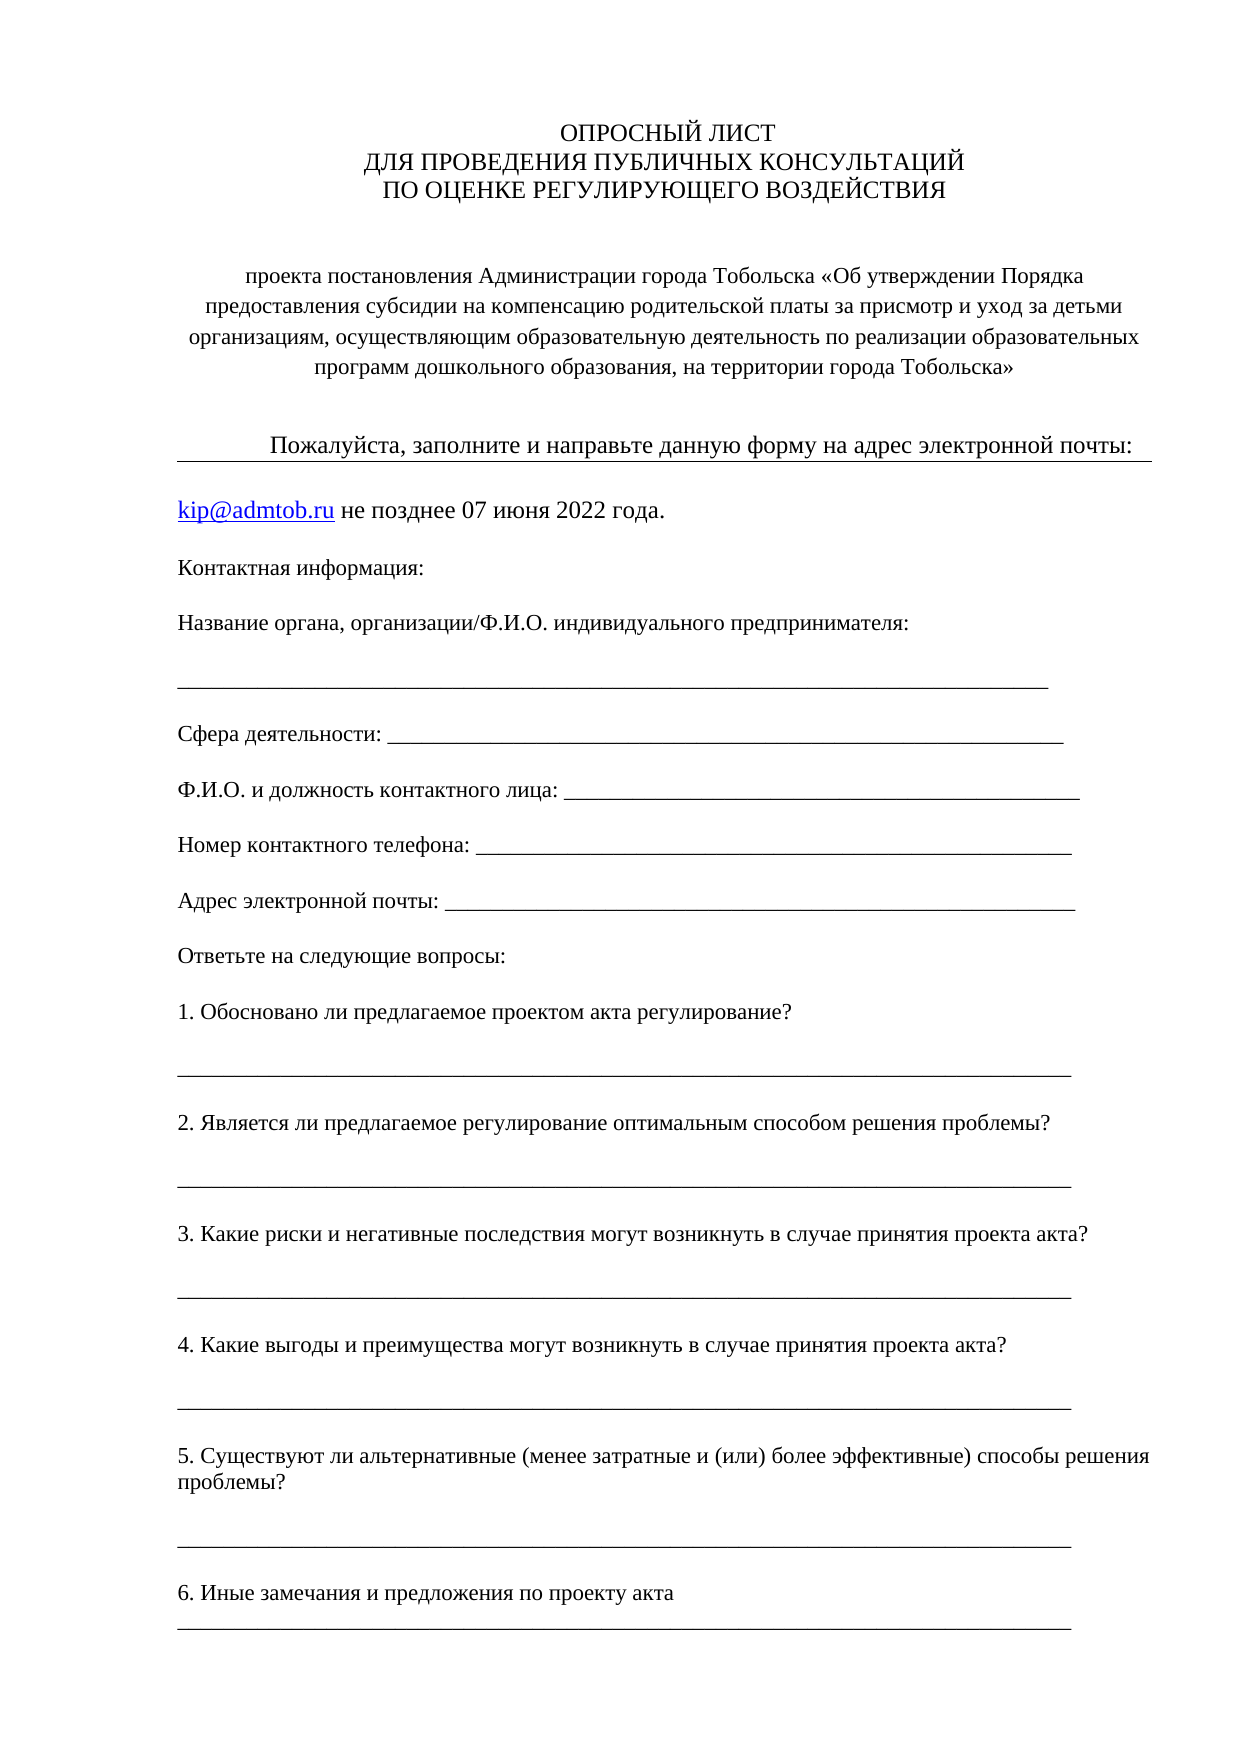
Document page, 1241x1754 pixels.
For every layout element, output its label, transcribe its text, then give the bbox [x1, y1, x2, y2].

text Ф.И.О. и должность контактного лица: _____________________________________________ [177, 776, 1152, 802]
text Пожалуйста, заполните и направьте данную форму на адрес электронной почты: [177, 430, 1152, 461]
text 3. Какие риски и негативные последствия могут возникнуть в случае принятия проекта акта? [177, 1220, 1152, 1246]
text Название органа, организации/Ф.И.О. индивидуального предпринимателя: [177, 609, 1152, 635]
text 1. Обосновано ли предлагаемое проектом акта регулирование? [177, 998, 1152, 1024]
text ______________________________________________________________________________ [177, 1164, 1152, 1191]
text Номер контактного телефона: ____________________________________________________ [177, 831, 1152, 857]
text Адрес электронной почты: _______________________________________________________ [177, 887, 1152, 913]
text Сфера деятельности: ___________________________________________________________ [177, 720, 1152, 746]
text ОПРОСНЫЙ ЛИСТ [177, 118, 1152, 147]
text ______________________________________________________________________________ [177, 1275, 1152, 1302]
text 6. Иные замечания и предложения по проекту акта [177, 1579, 1152, 1606]
text Ответьте на следующие вопросы: [177, 942, 1152, 968]
text 5. Существуют ли альтернативные (менее затратные и (или) более эффективные) способы решения проблемы? [177, 1442, 1152, 1494]
text ______________________________________________________________________________ [177, 1386, 1152, 1413]
text ПО ОЦЕНКЕ РЕГУЛИРУЮЩЕГО ВОЗДЕЙСТВИЯ [177, 176, 1152, 204]
text ДЛЯ ПРОВЕДЕНИЯ ПУБЛИЧНЫХ КОНСУЛЬТАЦИЙ [177, 147, 1152, 176]
text проекта постановления Администрации города Тобольска «Об утверждении Порядка предоставления субсидии на компенсацию родительской платы за присмотр и уход за детьми организациям, осуществляющим образовательную деятельность по реализации образовательных программ дошкольного образования, на территории города Тобольска» [177, 262, 1152, 379]
text ______________________________________________________________________________ [177, 1606, 1152, 1632]
text ____________________________________________________________________________ [177, 664, 1152, 691]
text ______________________________________________________________________________ [177, 1524, 1152, 1550]
text 2. Является ли предлагаемое регулирование оптимальным способом решения проблемы? [177, 1109, 1152, 1135]
text kip@admtob.ru не позднее 07 июня 2022 года. [177, 496, 1152, 524]
text 4. Какие выгоды и преимущества могут возникнуть в случае принятия проекта акта? [177, 1331, 1152, 1357]
text ______________________________________________________________________________ [177, 1053, 1152, 1079]
text Контактная информация: [177, 553, 1152, 580]
